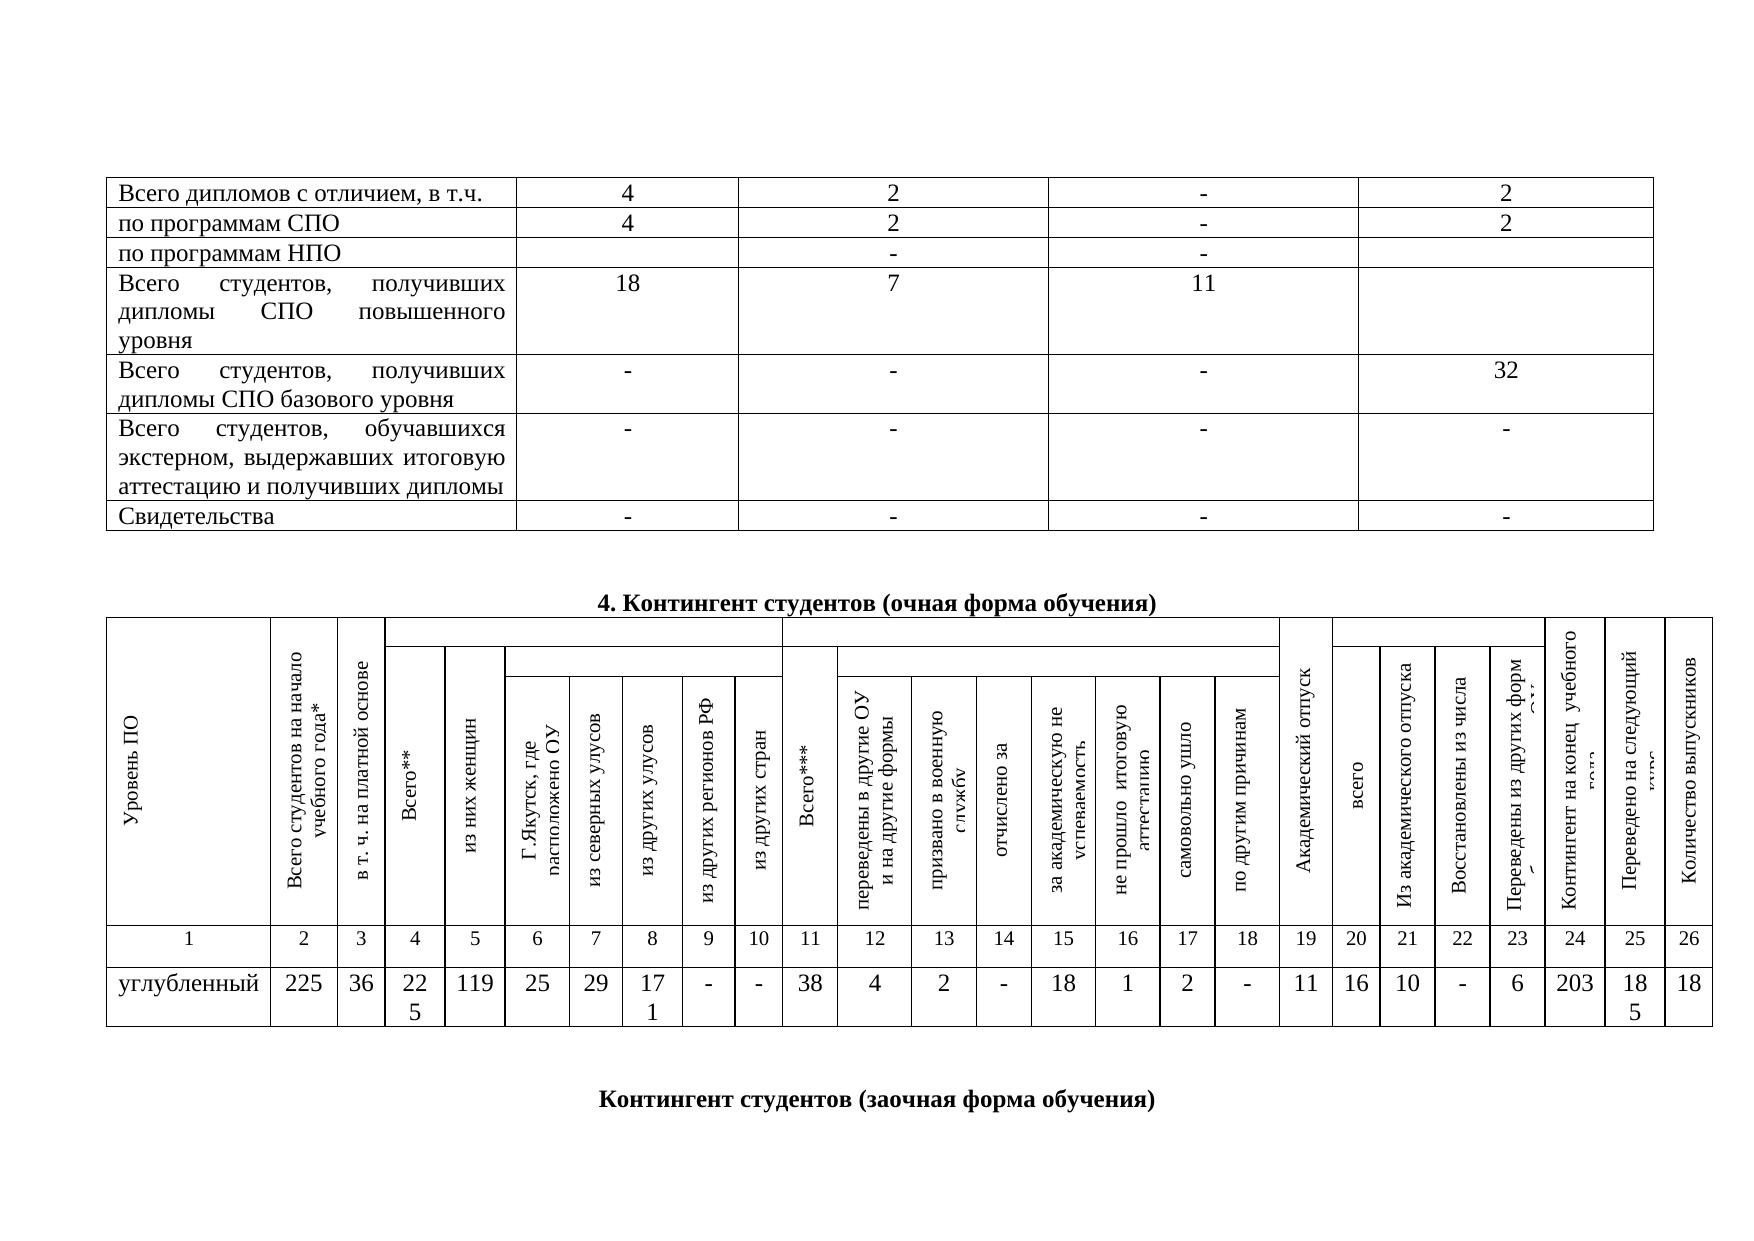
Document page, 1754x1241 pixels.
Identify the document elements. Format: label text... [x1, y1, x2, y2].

table_cell призвано в военную службу [912, 677, 976, 924]
table_cell [1359, 268, 1653, 354]
table_cell 20 [1333, 926, 1379, 967]
table_cell 18 [1216, 926, 1279, 967]
table_cell 13 [912, 926, 976, 967]
table_cell 2 [912, 968, 976, 1026]
text Контингент студентов (заочная форма обучения) [118, 1084, 1636, 1113]
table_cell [1491, 647, 1544, 924]
table_cell углубленный [107, 968, 270, 1026]
table_cell 203 [1546, 968, 1604, 1026]
table_cell 4 [386, 926, 444, 967]
table_header [1333, 618, 1544, 646]
table_cell 11 [783, 926, 837, 967]
table_cell 2 [1359, 178, 1653, 207]
table_cell [1359, 238, 1653, 267]
table_cell - [1049, 238, 1358, 267]
table_cell 171 [623, 968, 682, 1026]
table_cell 11 [1049, 268, 1358, 354]
table_cell 26 [1666, 926, 1712, 967]
table_cell не прошло итоговую аттестацию [1096, 677, 1159, 924]
table_cell 29 [570, 968, 622, 1026]
table_cell 25 [1606, 926, 1664, 967]
table_cell Свидетельства [107, 501, 516, 529]
table_header в т. ч. на платной основе [338, 618, 384, 924]
table_cell - [1049, 355, 1358, 412]
table_cell 15 [1032, 926, 1095, 967]
table_cell отчислено за правонарушения [977, 677, 1031, 924]
table_cell 14 [977, 926, 1031, 967]
table_cell 22 [1436, 926, 1489, 967]
table_cell - [1049, 414, 1358, 500]
table_cell 4 [838, 968, 911, 1026]
table_cell - [1216, 968, 1279, 1026]
table_header Всего студентов на начало учебного года* [271, 618, 337, 924]
table_cell - [739, 238, 1048, 267]
table_cell 2 [271, 926, 337, 967]
table_cell 9 [683, 926, 734, 967]
table_cell 4 [517, 208, 738, 237]
table_cell по другим причинам [1216, 677, 1279, 924]
table_cell из северных улусов [570, 677, 622, 924]
table_cell Всего** [386, 647, 444, 924]
table_cell [838, 647, 1279, 676]
table_cell 225 [271, 968, 337, 1026]
table_cell 185 [1606, 968, 1664, 1026]
table_cell 36 [338, 968, 384, 1026]
table_cell из других регионов РФ [683, 677, 734, 924]
table_cell 16 [1333, 968, 1379, 1026]
table_cell из других улусов [623, 677, 682, 924]
table_cell - [1049, 208, 1358, 237]
table_cell за академическую не успеваемость [1032, 677, 1095, 924]
table_cell 24 [1546, 926, 1604, 967]
table_cell по программам НПО [107, 238, 516, 267]
table_header Академический отпуск [1280, 618, 1332, 924]
table_cell 2 [739, 178, 1048, 207]
table_cell 25 [506, 968, 569, 1026]
table_cell всего [1333, 647, 1379, 924]
table_cell самовольно ушло [1161, 677, 1214, 924]
table_header Количество выпускников [1666, 618, 1712, 924]
table_cell - [736, 968, 782, 1026]
table_header Переведено на следующий курс [1606, 618, 1664, 924]
table_cell - [1359, 501, 1653, 529]
table_cell 16 [1096, 926, 1159, 967]
table_cell 1 [107, 926, 270, 967]
table_cell по программам СПО [107, 208, 516, 237]
table_cell [517, 238, 738, 267]
table_cell 2 [1359, 208, 1653, 237]
table_cell 3 [338, 926, 384, 967]
table_cell 12 [838, 926, 911, 967]
table_cell переведены в другие ОУ и на другие формы обучения [838, 677, 911, 924]
table_cell 6 [506, 926, 569, 967]
table_cell 10 [1381, 968, 1434, 1026]
table_cell 23 [1491, 926, 1544, 967]
table_cell - [517, 414, 738, 500]
table_cell Восстановлены из числа ранее отчисленных [1436, 647, 1489, 924]
table_cell 1 [1096, 968, 1159, 1026]
table_cell Всего студентов, получивших дипломы СПО базового уровня [107, 355, 516, 412]
table_cell 17 [1161, 926, 1214, 967]
table_cell - [517, 355, 738, 412]
table_cell - [517, 501, 738, 529]
table_cell Всего студентов, получивших дипломы СПО повышенного уровня [107, 268, 516, 354]
table_cell [506, 647, 782, 676]
table_cell 18 [1666, 968, 1712, 1026]
table_cell Г.Якутск, где расположено ОУ [506, 677, 569, 924]
table_cell Всего*** [783, 647, 837, 924]
table_cell 32 [1359, 355, 1653, 412]
table_header [386, 618, 782, 646]
table_cell 225 [386, 968, 444, 1026]
table_cell 18 [517, 268, 738, 354]
text 4. Контингент студентов (очная форма обучения) [118, 588, 1636, 617]
table_header Контингент на конец учебного года [1546, 618, 1604, 924]
table_cell 119 [446, 968, 504, 1026]
table_cell 6 [1491, 968, 1544, 1026]
table_cell 5 [446, 926, 504, 967]
table_cell 11 [1280, 968, 1332, 1026]
table_cell Из академического отпуска [1381, 647, 1434, 924]
table_cell 10 [736, 926, 782, 967]
table_cell - [1436, 968, 1489, 1026]
table_cell из них женщин [446, 647, 504, 924]
table_cell Всего дипломов с отличием, в т.ч. [107, 178, 516, 207]
table_cell 38 [783, 968, 837, 1026]
table_cell - [1049, 501, 1358, 529]
table_cell - [977, 968, 1031, 1026]
table_cell из других стран [736, 677, 782, 924]
table_cell - [1049, 178, 1358, 207]
table_header [783, 618, 1279, 646]
table_cell - [739, 355, 1048, 412]
table_cell - [739, 501, 1048, 529]
table_cell 18 [1032, 968, 1095, 1026]
table_cell 2 [1161, 968, 1214, 1026]
table_cell 7 [570, 926, 622, 967]
table_cell 7 [739, 268, 1048, 354]
table_cell - [1359, 414, 1653, 500]
table_header Уровень ПО [107, 618, 270, 924]
table_cell - [683, 968, 734, 1026]
table_cell 2 [739, 208, 1048, 237]
table_cell Всего студентов, обучавшихся экстерном, выдержавших итоговую аттестацию и получивших дипломы [107, 414, 516, 500]
table_cell 4 [517, 178, 738, 207]
table_cell 8 [623, 926, 682, 967]
table_cell 21 [1381, 926, 1434, 967]
table_cell - [739, 414, 1048, 500]
table_cell 19 [1280, 926, 1332, 967]
